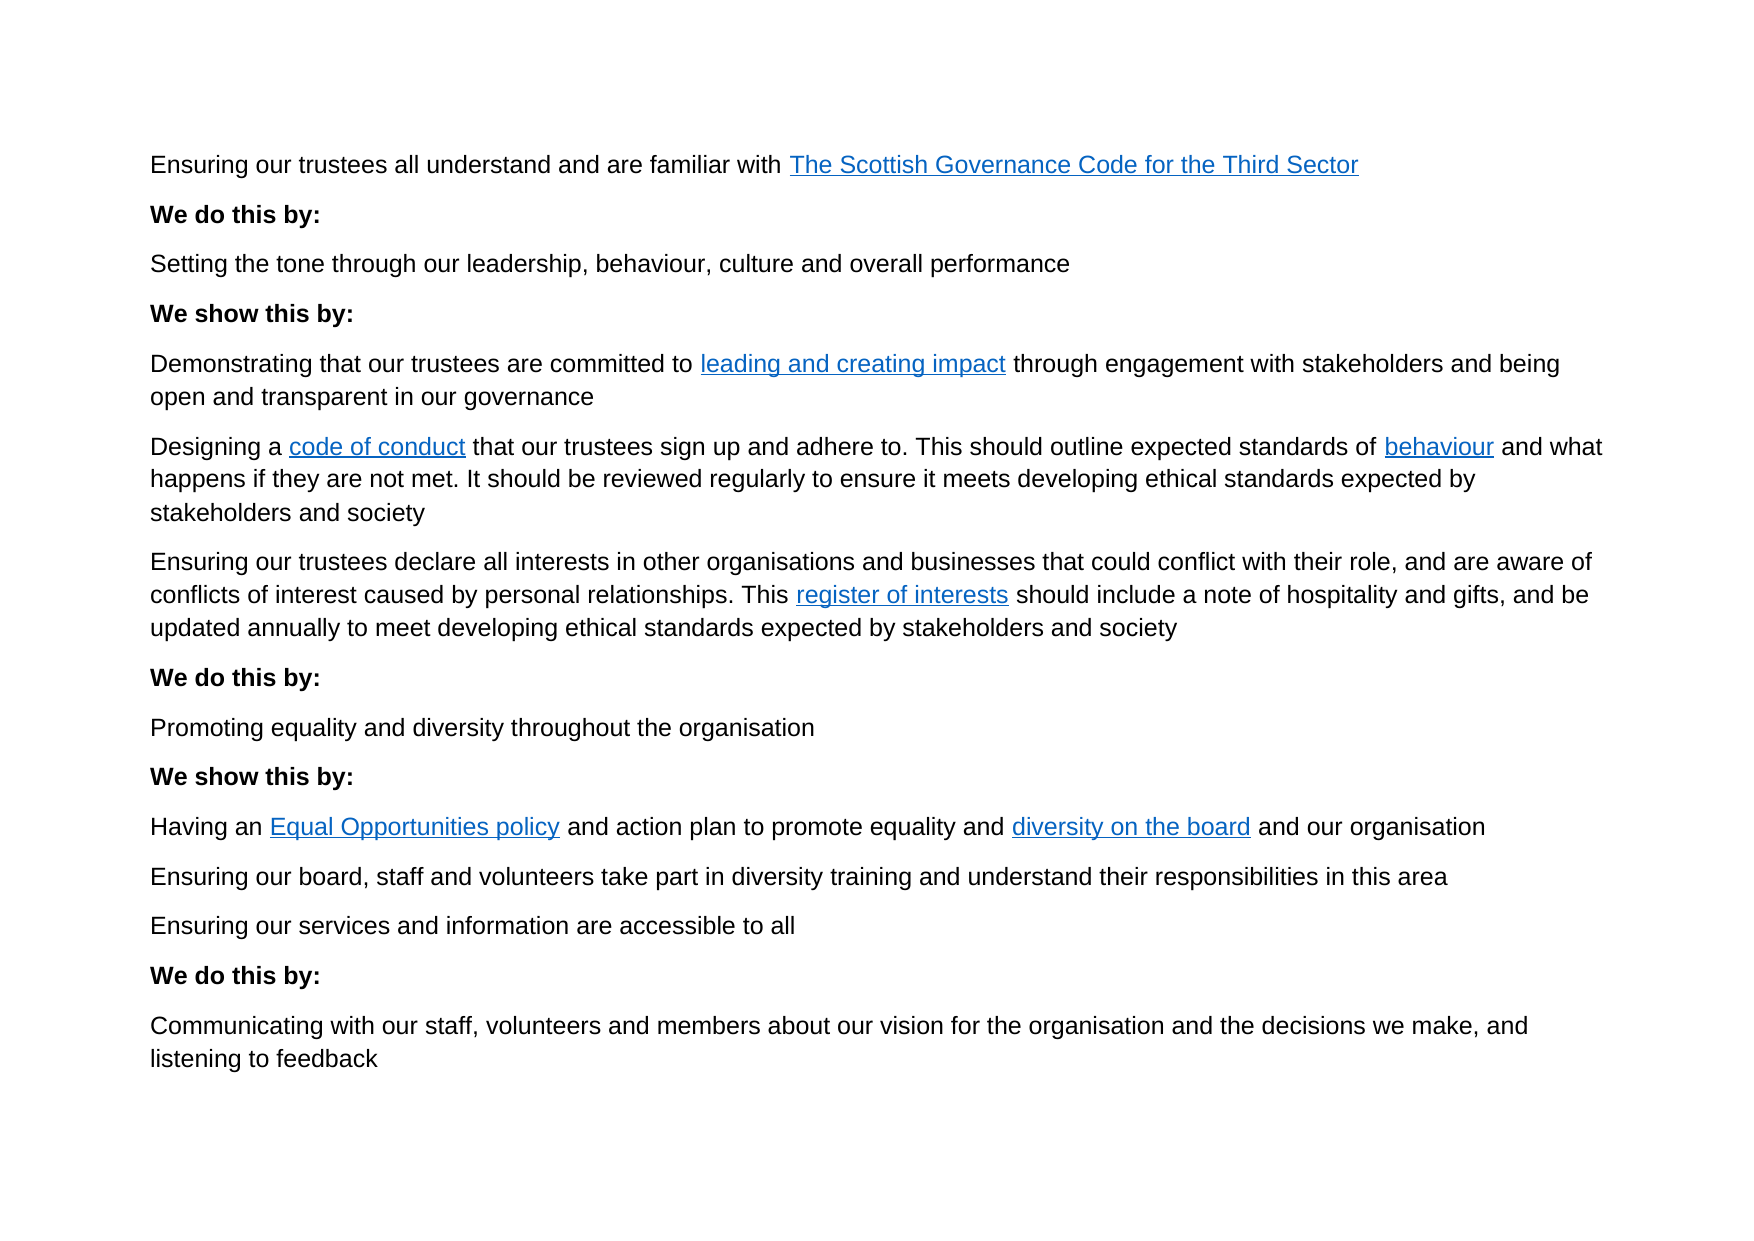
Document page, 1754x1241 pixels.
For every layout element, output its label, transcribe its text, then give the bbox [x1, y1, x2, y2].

text We show this by: [150, 762, 1604, 791]
text Having an Equal Opportunities policy and action plan to promote equality and diversity on the board and our organisation [150, 812, 1604, 841]
text We do this by: [150, 200, 1604, 228]
text We do this by: [150, 663, 1604, 692]
text Demonstrating that our trustees are committed to leading and creating impact through engagement with stakeholders and being open and transparent in our governance [150, 349, 1604, 411]
text Ensuring our board, staff and volunteers take part in diversity training and understand their responsibilities in this area [150, 862, 1604, 890]
text Setting the tone through our leadership, behaviour, culture and overall performance [150, 249, 1604, 278]
text Ensuring our trustees declare all interests in other organisations and businesses that could conflict with their role, and are aware of conflicts of interest caused by personal relationships. This register of interests should include a note of hospitality and gifts, and be updated annually to meet developing ethical standards expected by stakeholders and society [150, 547, 1604, 642]
text We do this by: [150, 961, 1604, 990]
text We show this by: [150, 299, 1604, 328]
text Promoting equality and diversity throughout the organisation [150, 713, 1604, 741]
text Designing a code of conduct that our trustees sign up and adhere to. This should outline expected standards of behaviour and what happens if they are not met. It should be reviewed regularly to ensure it meets developing ethical standards expected by stakeholders and society [150, 431, 1604, 526]
text Ensuring our services and information are accessible to all [150, 911, 1604, 940]
text Ensuring our trustees all understand and are familiar with The Scottish Governance Code for the Third Sector [150, 150, 1604, 179]
text Communicating with our staff, volunteers and members about our vision for the organisation and the decisions we make, and listening to feedback [150, 1011, 1604, 1072]
